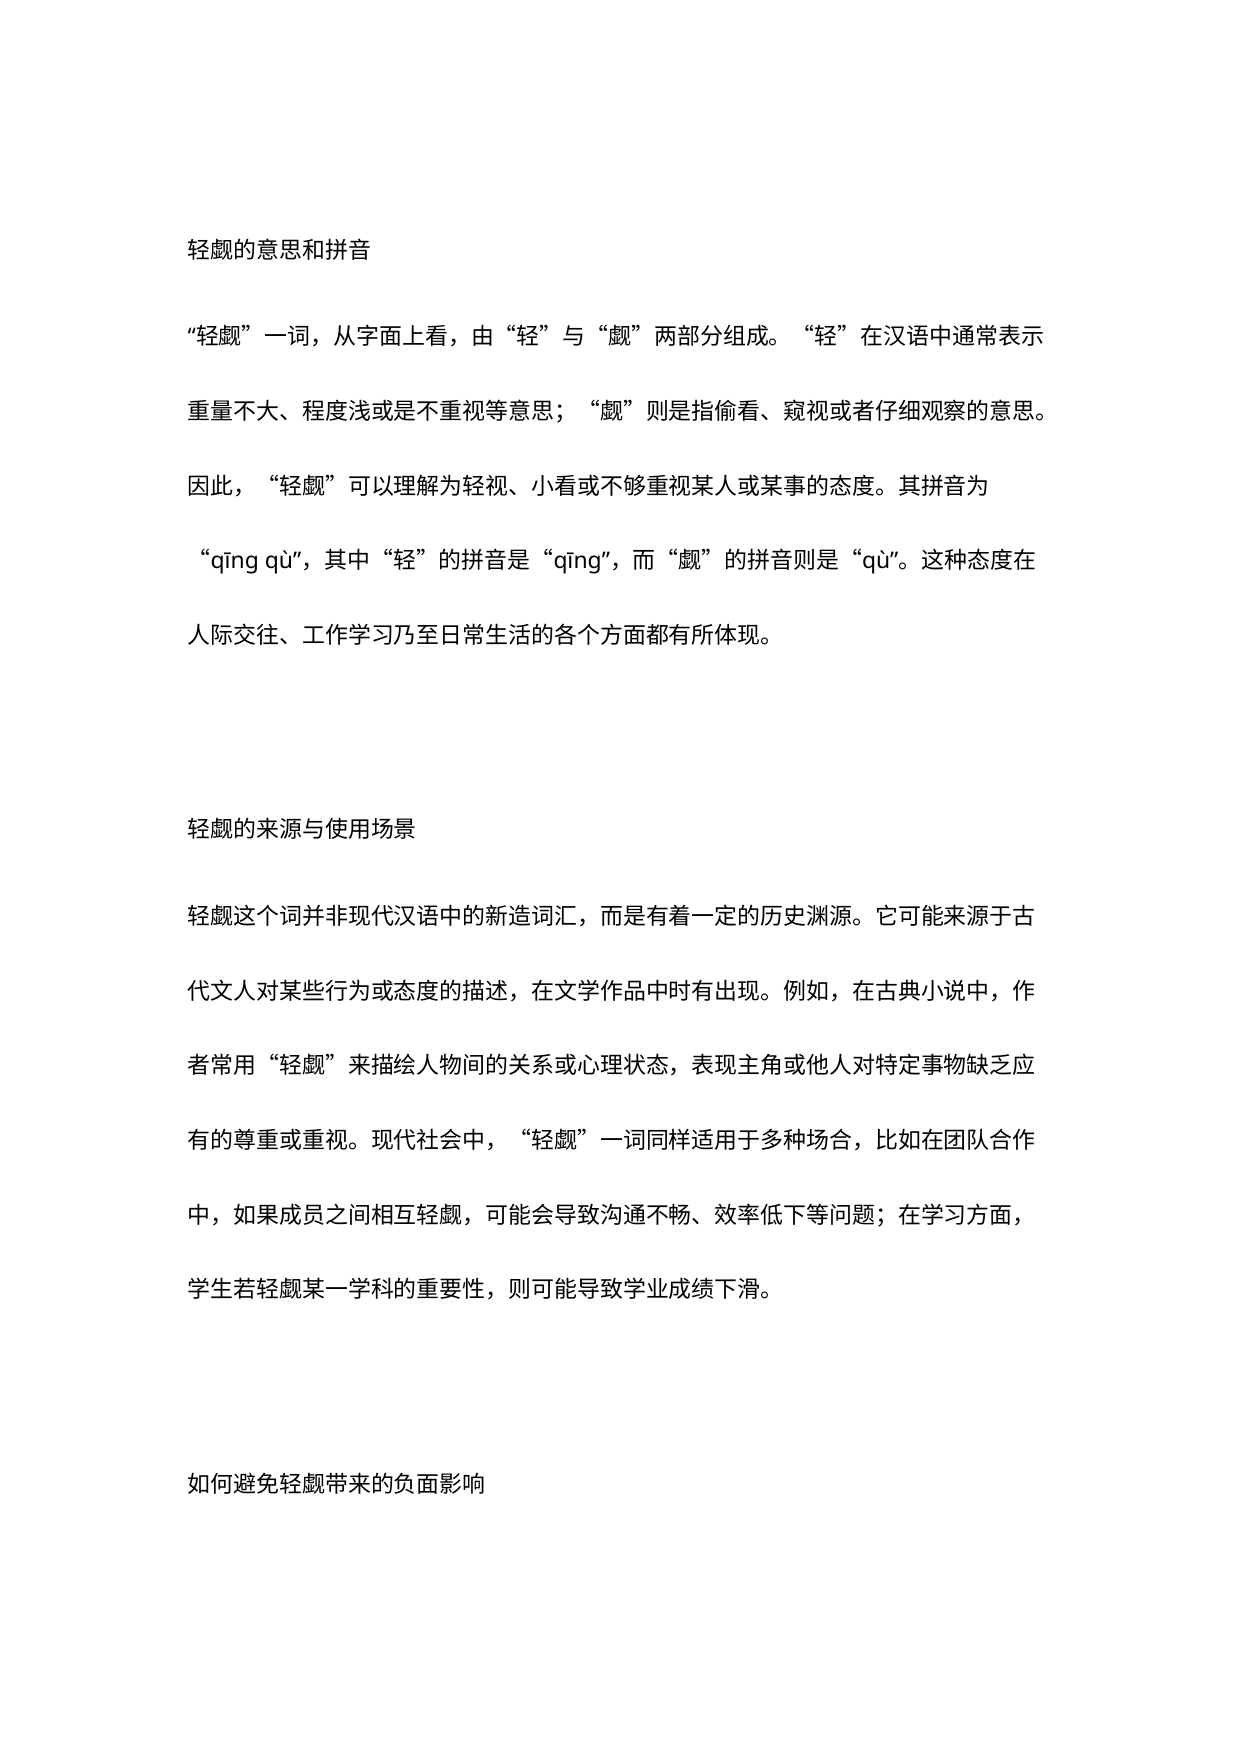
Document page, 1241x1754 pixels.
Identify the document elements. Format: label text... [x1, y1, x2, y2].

text 轻觑的来源与使用场景 [187, 795, 1053, 860]
text “轻觑”一词，从字面上看，由“轻”与“觑”两部分组成。“轻”在汉语中通常表示重量不大、程度浅或是不重视等意思；“觑”则是指偷看、窥视或者仔细观察的意思。因此，“轻觑”可以理解为轻视、小看或不够重视某人或某事的态度。其拼音为“qīng qù”，其中“轻”的拼音是“qīng”，而“觑”的拼音则是“qù”。这种态度在人际交往、工作学习乃至日常生活的各个方面都有所体现。 [187, 302, 1053, 666]
text 轻觑的意思和拼音 [187, 216, 1053, 281]
text 如何避免轻觑带来的负面影响 [187, 1450, 1053, 1515]
text 轻觑这个词并非现代汉语中的新造词汇，而是有着一定的历史渊源。它可能来源于古代文人对某些行为或态度的描述，在文学作品中时有出现。例如，在古典小说中，作者常用“轻觑”来描绘人物间的关系或心理状态，表现主角或他人对特定事物缺乏应有的尊重或重视。现代社会中，“轻觑”一词同样适用于多种场合，比如在团队合作中，如果成员之间相互轻觑，可能会导致沟通不畅、效率低下等问题；在学习方面，学生若轻觑某一学科的重要性，则可能导致学业成绩下滑。 [187, 882, 1053, 1320]
